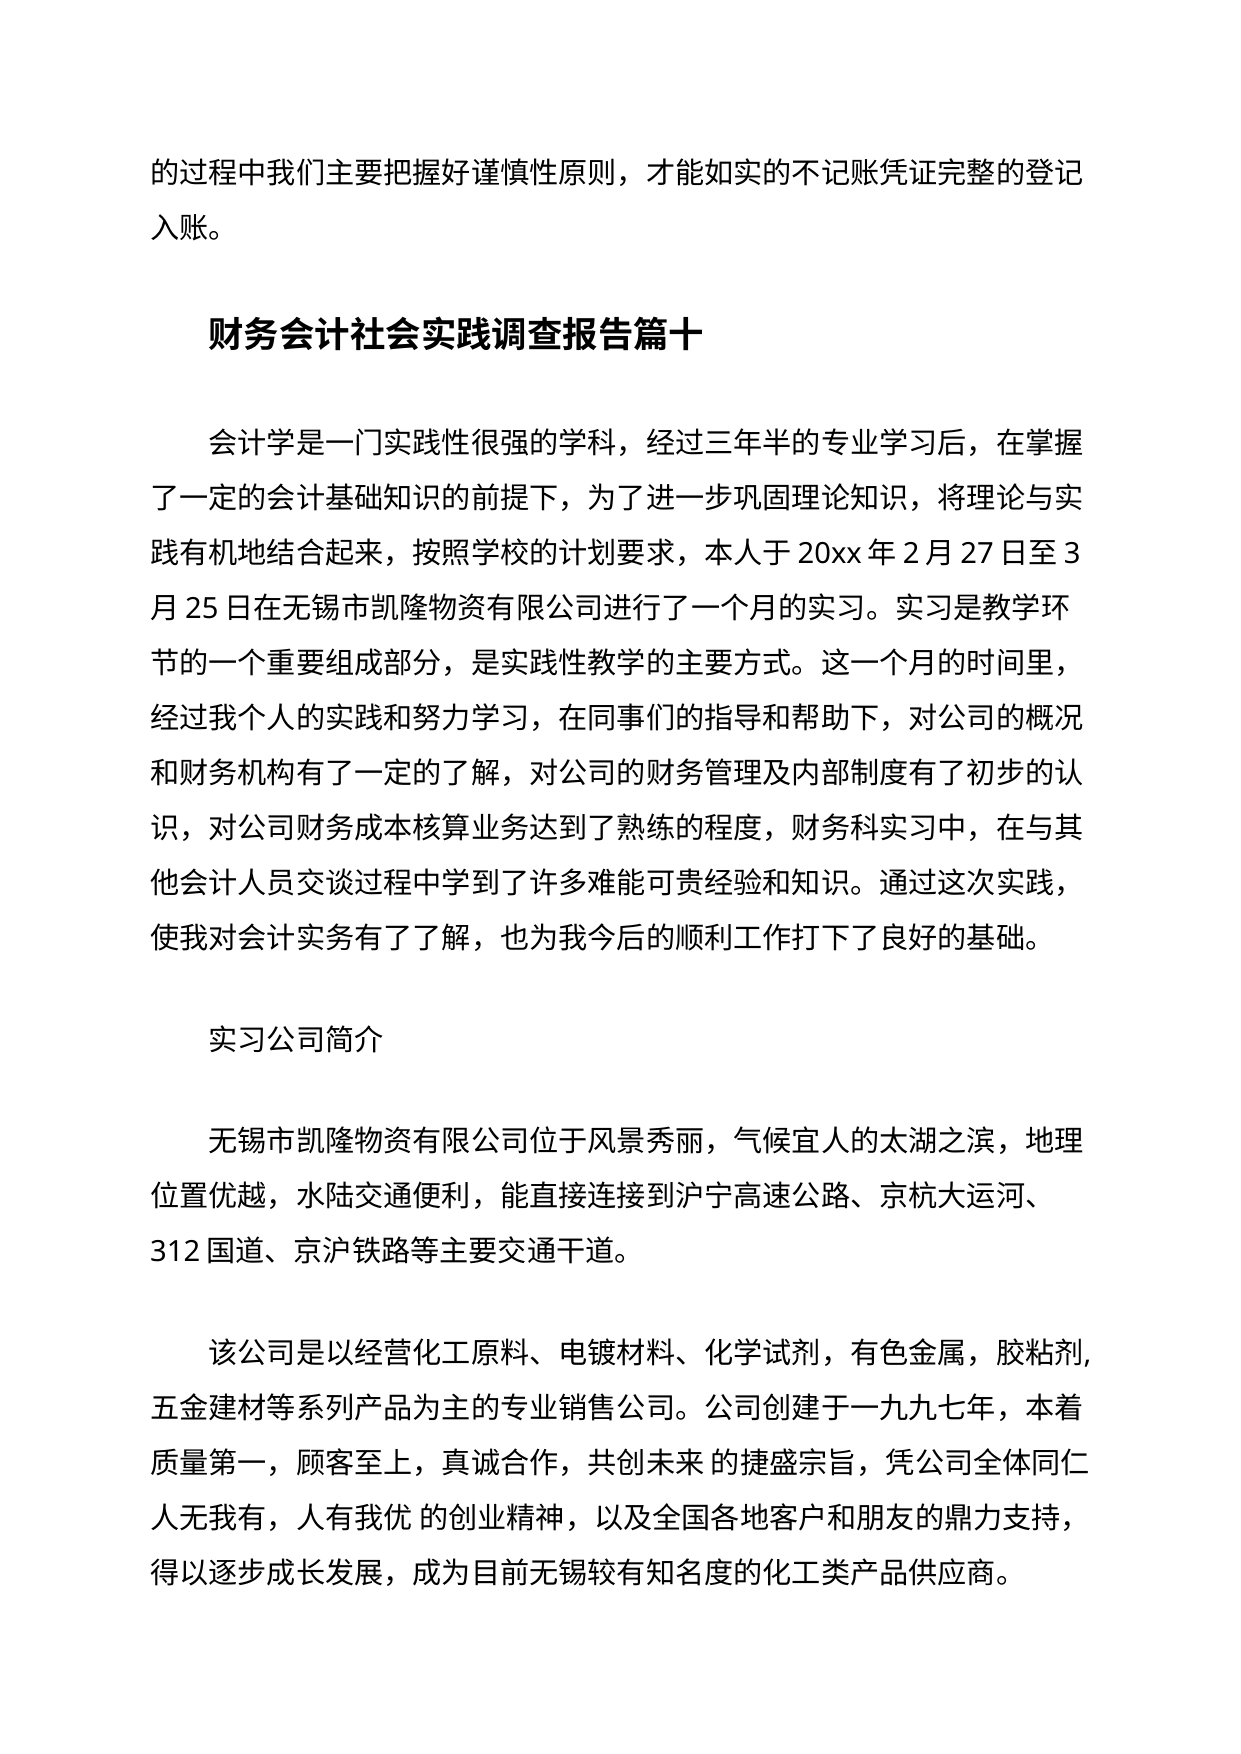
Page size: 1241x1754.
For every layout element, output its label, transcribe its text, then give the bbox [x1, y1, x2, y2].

text 无锡市凯隆物资有限公司位于风景秀丽，气候宜人的太湖之滨，地理位置优越，水陆交通便利，能直接连接到沪宁高速公路、京杭大运河、312国道、京沪铁路等主要交通干道。 [150, 1118, 1090, 1270]
text 该公司是以经营化工原料、电镀材料、化学试剂，有色金属，胶粘剂,五金建材等系列产品为主的专业销售公司。公司创建于一九九七年，本着 质量第一，顾客至上，真诚合作，共创未来 的捷盛宗旨，凭公司全体同仁 人无我有，人有我优 的创业精神，以及全国各地客户和朋友的鼎力支持，得以逐步成长发展，成为目前无锡较有知名度的化工类产品供应商。 [150, 1330, 1090, 1592]
text 会计学是一门实践性很强的学科，经过三年半的专业学习后，在掌握了一定的会计基础知识的前提下，为了进一步巩固理论知识，将理论与实践有机地结合起来，按照学校的计划要求，本人于20xx年2月27日至3月25日在无锡市凯隆物资有限公司进行了一个月的实习。实习是教学环节的一个重要组成部分，是实践性教学的主要方式。这一个月的时间里，经过我个人的实践和努力学习，在同事们的指导和帮助下，对公司的概况和财务机构有了一定的了解，对公司的财务管理及内部制度有了初步的认识，对公司财务成本核算业务达到了熟练的程度，财务科实习中，在与其他会计人员交谈过程中学到了许多难能可贵经验和知识。通过这次实践，使我对会计实务有了了解，也为我今后的顺利工作打下了良好的基础。 [150, 420, 1090, 957]
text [150, 150, 1090, 247]
text 财务会计社会实践调查报告篇十 [150, 307, 1090, 358]
text 实习公司简介 [150, 1016, 1090, 1058]
